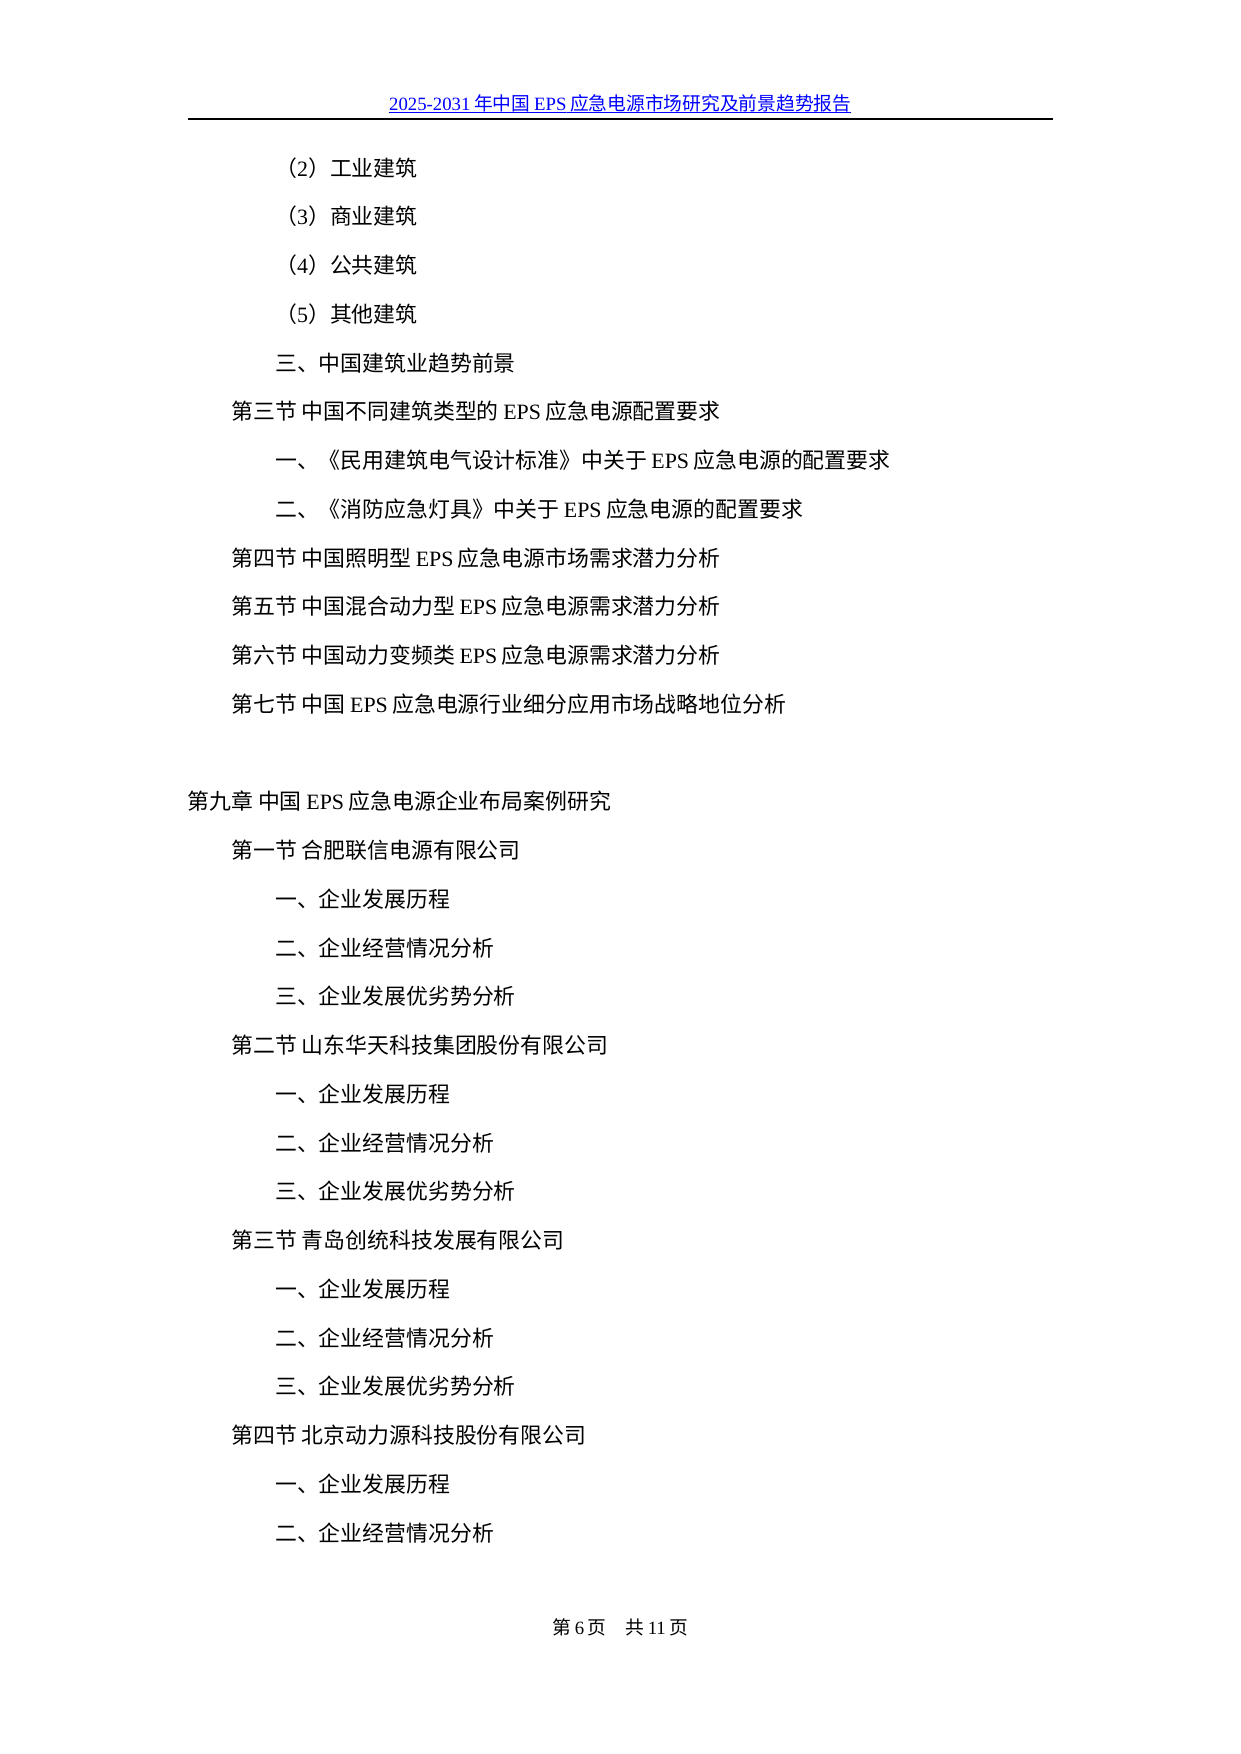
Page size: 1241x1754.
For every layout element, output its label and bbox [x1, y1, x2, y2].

text [187, 150, 1053, 1548]
